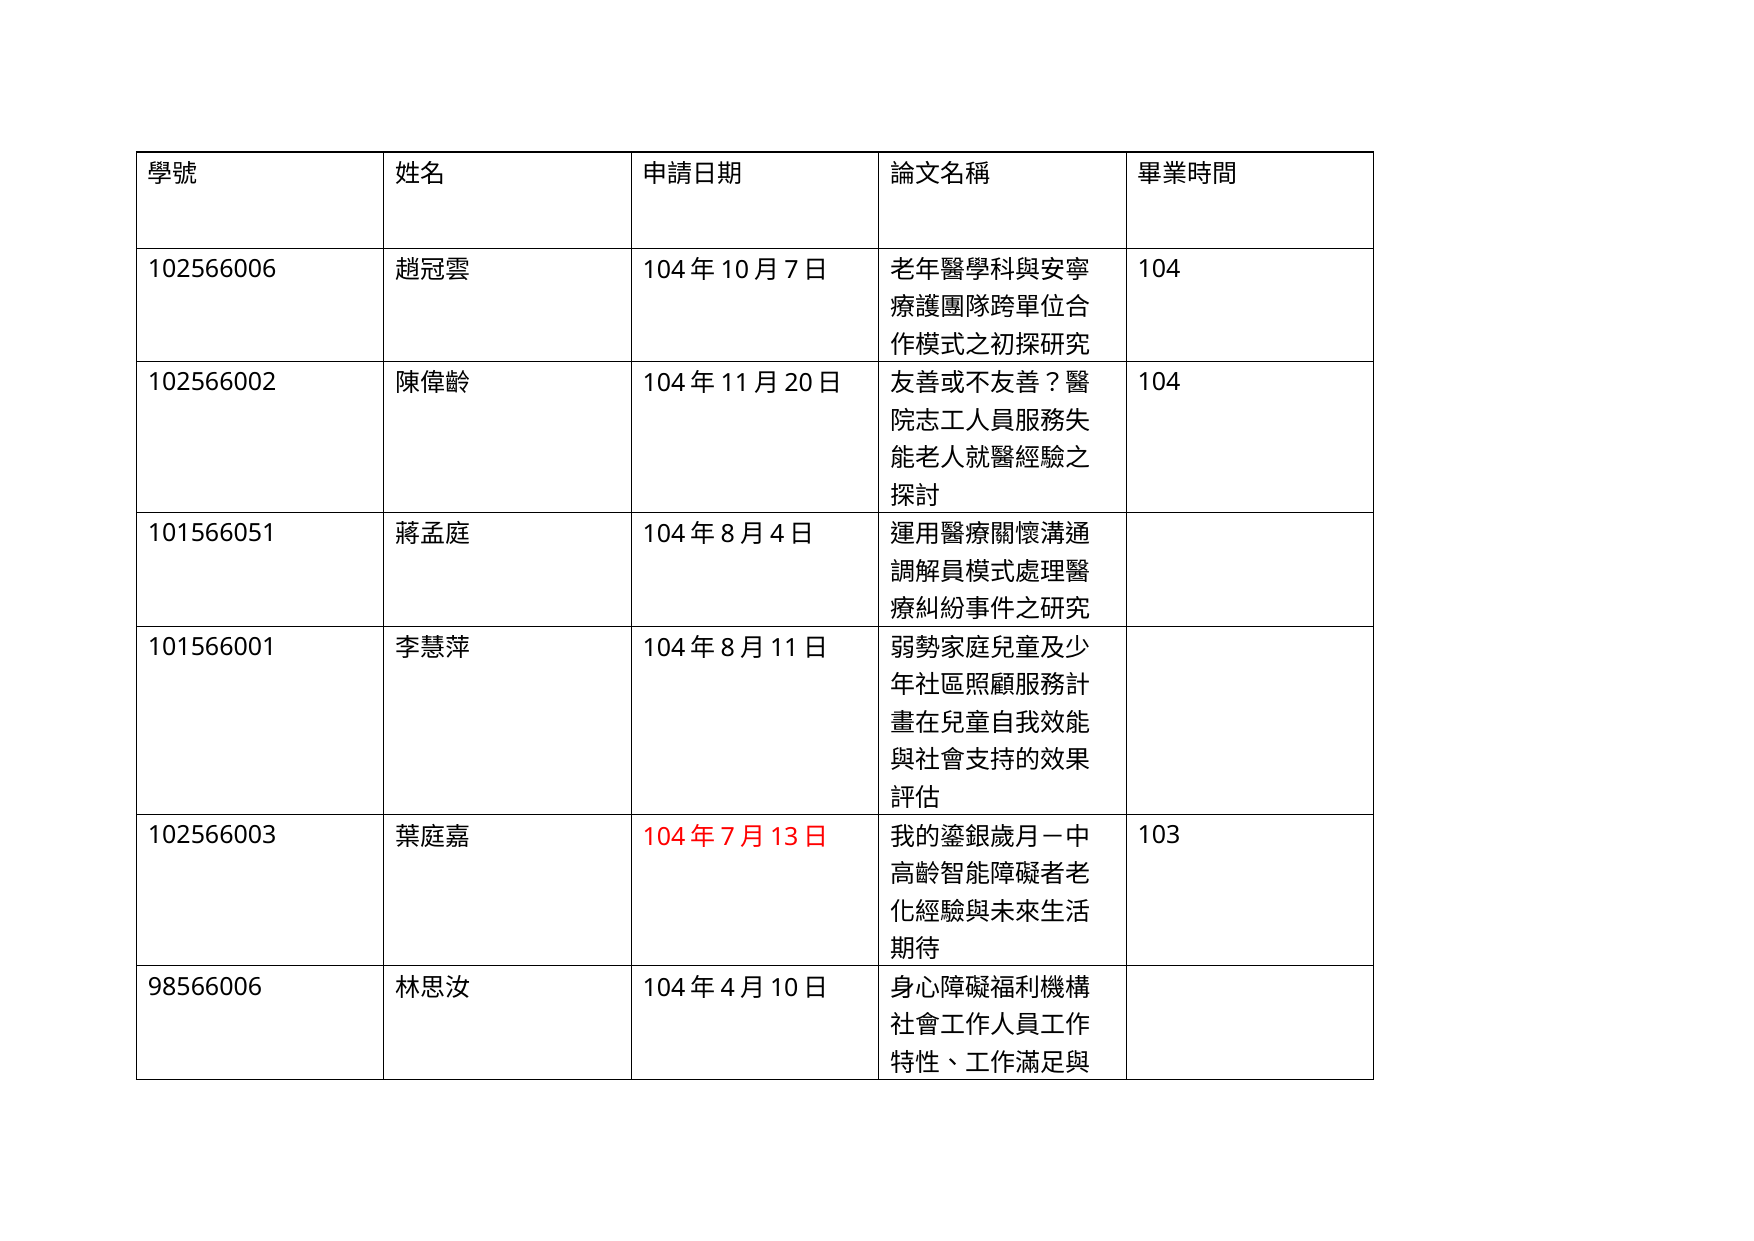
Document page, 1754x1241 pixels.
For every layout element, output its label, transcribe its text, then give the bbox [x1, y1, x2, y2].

table_cell [1127, 513, 1373, 626]
table_cell 葉庭嘉 [384, 815, 631, 965]
table_cell 104年8月4日 [632, 513, 878, 626]
table_cell 友善或不友善？醫院志工人員服務失能老人就醫經驗之探討 [879, 362, 1126, 512]
table_header 姓名 [384, 153, 631, 248]
table_cell 102566002 [137, 362, 383, 512]
table_cell 林思汝 [384, 966, 631, 1079]
table_cell 104年4月10日 [632, 966, 878, 1079]
table_cell 104 [1127, 362, 1373, 512]
table_cell 運用醫療關懷溝通調解員模式處理醫療糾紛事件之研究 [879, 513, 1126, 626]
table_cell 我的鎏銀歲月－中高齡智能障礙者老化經驗與未來生活期待 [879, 815, 1126, 965]
table_cell 104年7月13日 [632, 815, 878, 965]
table_cell [1127, 627, 1373, 814]
table_header 畢業時間 [1127, 153, 1373, 248]
table_cell 老年醫學科與安寧療護團隊跨單位合作模式之初探研究 [879, 249, 1126, 361]
table_cell 趙冠雲 [384, 249, 631, 361]
table_cell 蔣孟庭 [384, 513, 631, 626]
table_cell 101566001 [137, 627, 383, 814]
table_cell [1127, 966, 1373, 1079]
table_cell 102566006 [137, 249, 383, 361]
table_cell 104年11月20日 [632, 362, 878, 512]
table_cell 101566051 [137, 513, 383, 626]
table_header 論文名稱 [879, 153, 1126, 248]
table_cell 李慧萍 [384, 627, 631, 814]
table_cell 98566006 [137, 966, 383, 1079]
table_cell 104年8月11日 [632, 627, 878, 814]
table_cell 陳偉齡 [384, 362, 631, 512]
table_cell 弱勢家庭兒童及少年社區照顧服務計畫在兒童自我效能與社會支持的效果評估 [879, 627, 1126, 814]
table_header 申請日期 [632, 153, 878, 248]
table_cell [879, 966, 1126, 1079]
table_cell 103 [1127, 815, 1373, 965]
table_cell 104 [1127, 249, 1373, 361]
table_header 學號 [137, 153, 383, 248]
table_cell 102566003 [137, 815, 383, 965]
table_cell 104年10月7日 [632, 249, 878, 361]
